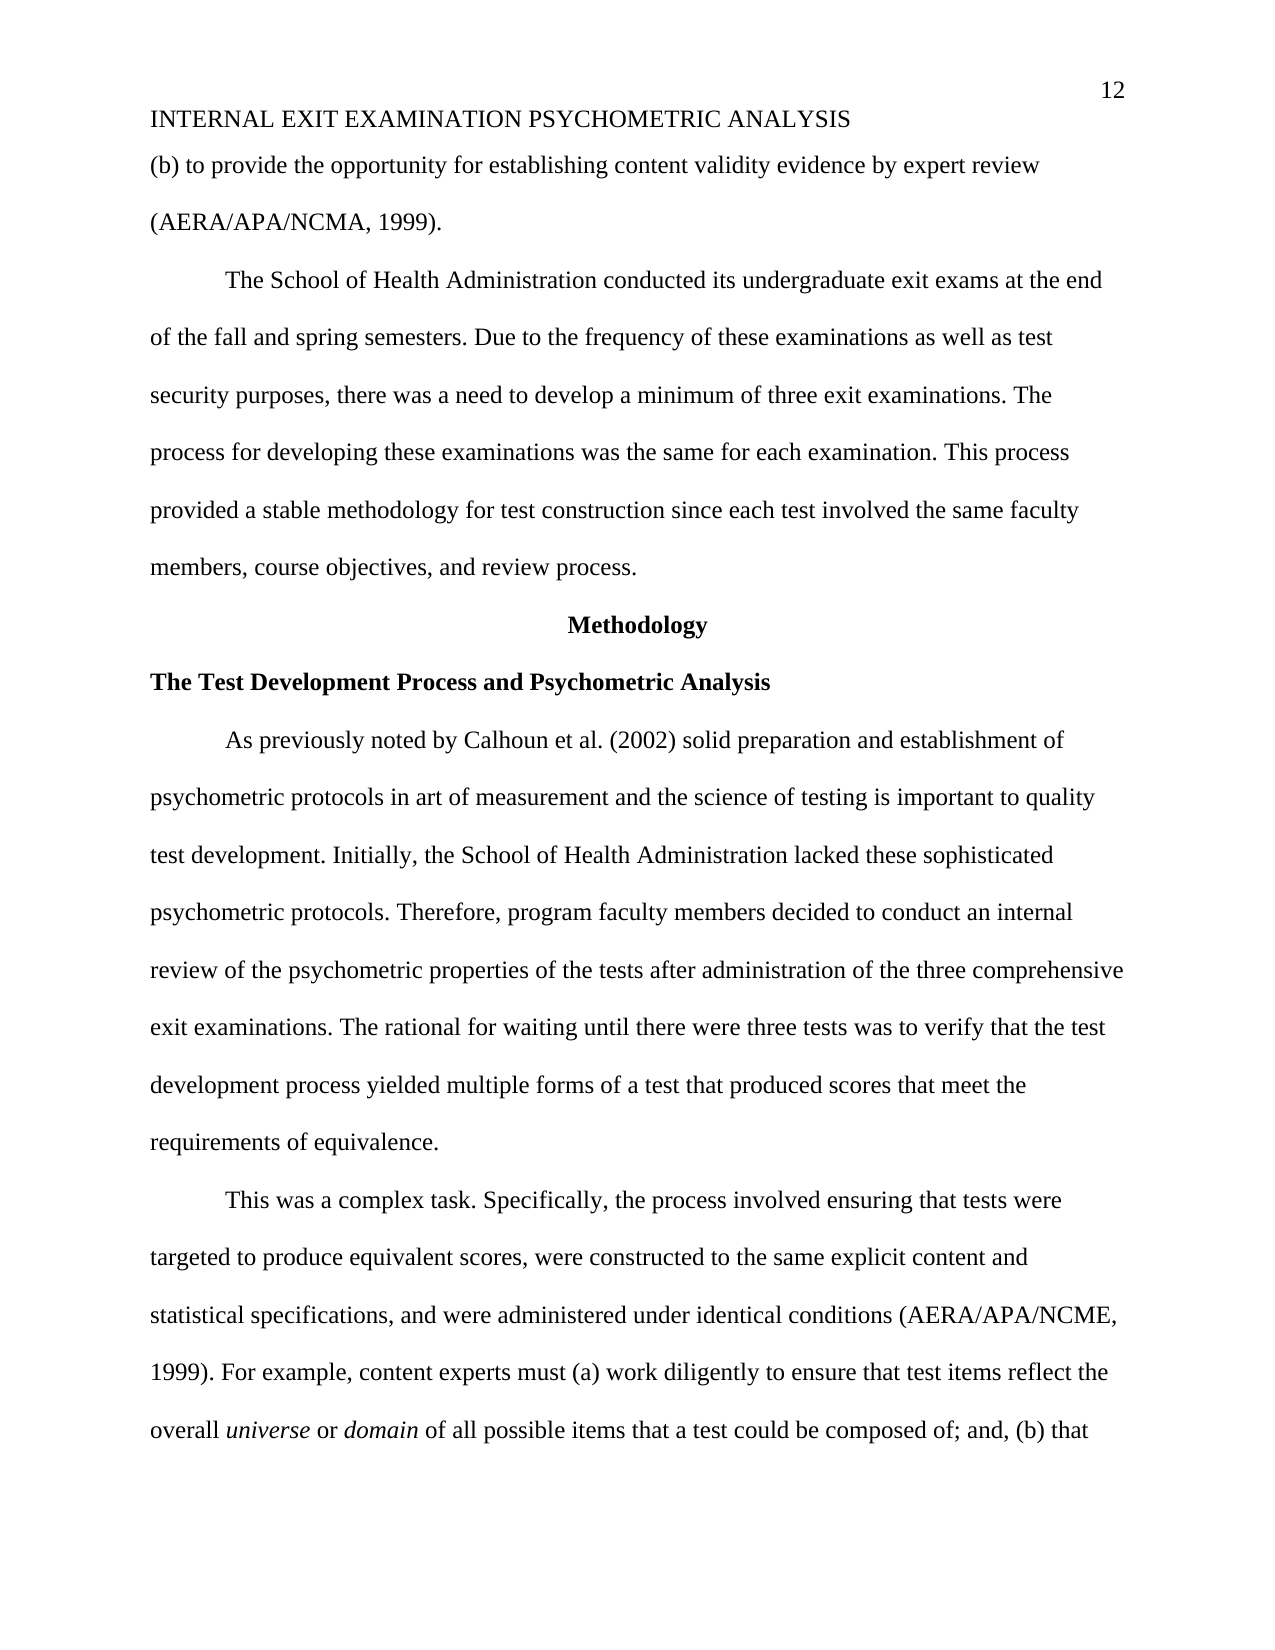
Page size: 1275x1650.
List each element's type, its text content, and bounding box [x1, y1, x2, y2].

text The Test Development Process and Psychometric Analysis [150, 667, 1125, 696]
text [150, 1185, 1125, 1444]
text As previously noted by Calhoun et al. (2002) solid preparation and establishment of psychometric protocols in art of measurement and the science of testing is important to quality test development. Initially, the School of Health Administration lacked these sophisticated psychometric protocols. Therefore, program faculty members decided to conduct an internal review of the psychometric properties of the tests after administration of the three comprehensive exit examinations. The rational for waiting until there were three tests was to verify that the test development process yielded multiple forms of a test that produced scores that meet the requirements of equivalence. [150, 725, 1125, 1156]
text The School of Health Administration conducted its undergraduate exit exams at the end of the fall and spring semesters. Due to the frequency of these examinations as well as test security purposes, there was a need to develop a minimum of three exit examinations. The process for developing these examinations was the same for each examination. This process provided a stable methodology for test construction since each test involved the same faculty members, course objectives, and review process. [150, 265, 1125, 581]
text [150, 150, 1125, 236]
text Methodology [150, 610, 1125, 639]
